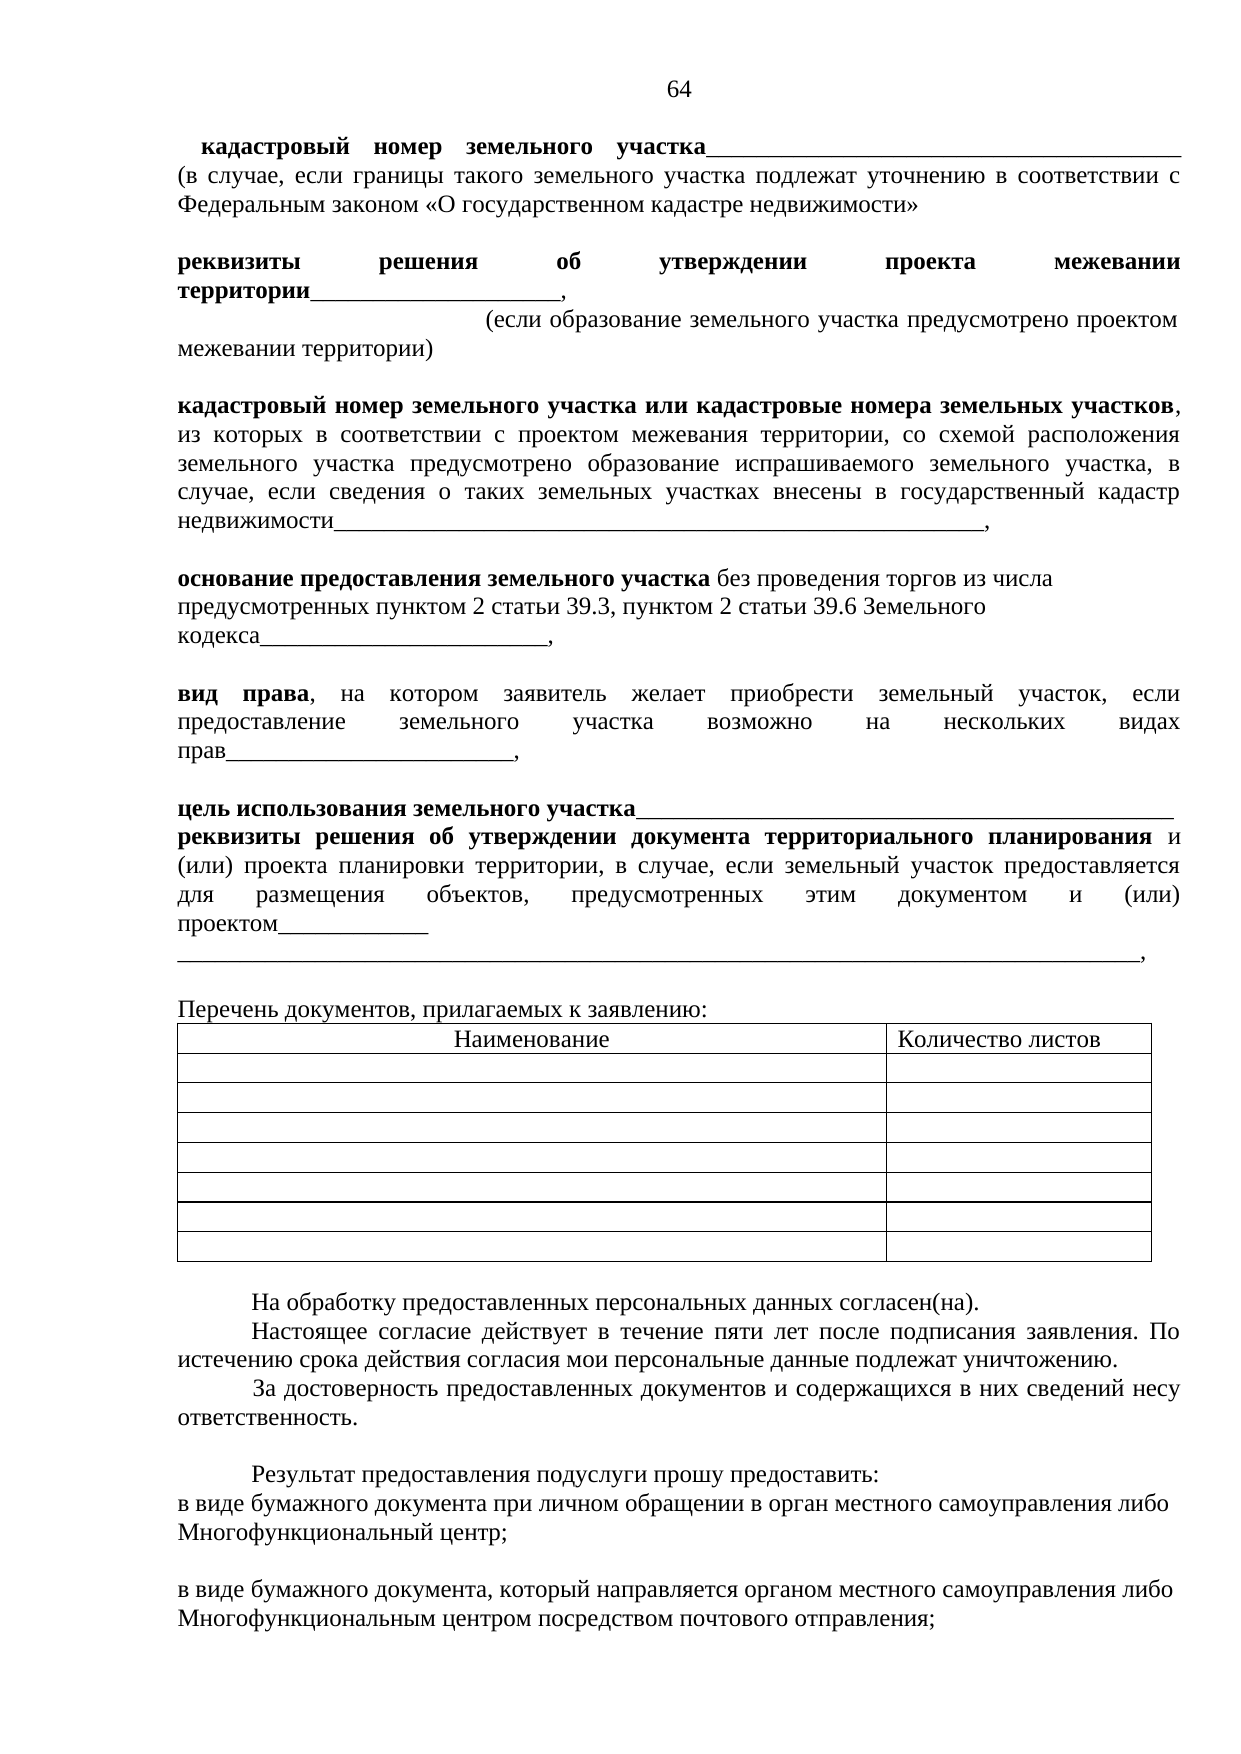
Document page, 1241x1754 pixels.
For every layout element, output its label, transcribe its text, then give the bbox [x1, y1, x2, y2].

table_header Количество листов [887, 1024, 1151, 1052]
text (если образование земельного участка предусмотрено проектом межевании территории) [177, 304, 1181, 361]
table_cell [178, 1203, 886, 1231]
text в виде бумажного документа при личном обращении в орган местного самоуправления либо Многофункциональный центр; [177, 1488, 1181, 1546]
text вид права, на котором заявитель желает приобрести земельный участок, если предоставление земельного участка возможно на нескольких видах прав_______________________, [177, 678, 1181, 764]
table_cell [887, 1113, 1151, 1142]
table_cell [887, 1083, 1151, 1112]
table_cell [887, 1232, 1151, 1261]
text реквизиты решения об утверждении проекта межевании территории____________________, [177, 246, 1181, 304]
table_cell [178, 1232, 886, 1261]
table_cell [887, 1173, 1151, 1201]
text реквизиты решения об утверждении документа территориального планирования и (или) проекта планировки территории, в случае, если земельный участок предоставляется для размещения объектов, предусмотренных этим документом и (или) проектом____________ _____________________________________________________________________________, [177, 821, 1181, 965]
text За достоверность предоставленных документов и содержащихся в них сведений несу ответственность. [177, 1373, 1181, 1431]
text кадастровый номер земельного участка или кадастровые номера земельных участков, из которых в соответствии с проектом межевания территории, со схемой расположения земельного участка предусмотрено образование испрашиваемого земельного участка, в случае, если сведения о таких земельных участках внесены в государственный кадастр недвижимости____________________________________________________, [177, 390, 1181, 534]
table_cell [887, 1203, 1151, 1231]
table_cell [887, 1143, 1151, 1172]
text цель использования земельного участка___________________________________________ [177, 793, 1181, 821]
table_cell [178, 1173, 886, 1201]
text Настоящее согласие действует в течение пяти лет после подписания заявления. По истечению срока действия согласия мои персональные данные подлежат уничтожению. [177, 1316, 1181, 1373]
table_cell [178, 1054, 886, 1082]
table_cell [178, 1113, 886, 1142]
text основание предоставления земельного участка без проведения торгов из числа предусмотренных пунктом 2 статьи 39.3, пунктом 2 статьи 39.6 Земельного кодекса_______________________, [177, 563, 1181, 678]
text На обработку предоставленных персональных данных согласен(на). [177, 1287, 1181, 1316]
text Результат предоставления подуслуги прошу предоставить: [177, 1459, 1181, 1488]
table_cell [178, 1143, 886, 1172]
text кадастровый номер земельного участка______________________________________ (в случае, если границы такого земельного участка подлежат уточнению в соответствии с Федеральным законом «О государственном кадастре недвижимости» [177, 131, 1181, 218]
text Перечень документов, прилагаемых к заявлению: [177, 994, 1181, 1023]
table_cell [178, 1083, 886, 1112]
table_header Наименование [178, 1024, 886, 1052]
text в виде бумажного документа, который направляется органом местного самоуправления либо Многофункциональным центром посредством почтового отправления; [177, 1574, 1181, 1632]
table_cell [887, 1054, 1151, 1082]
